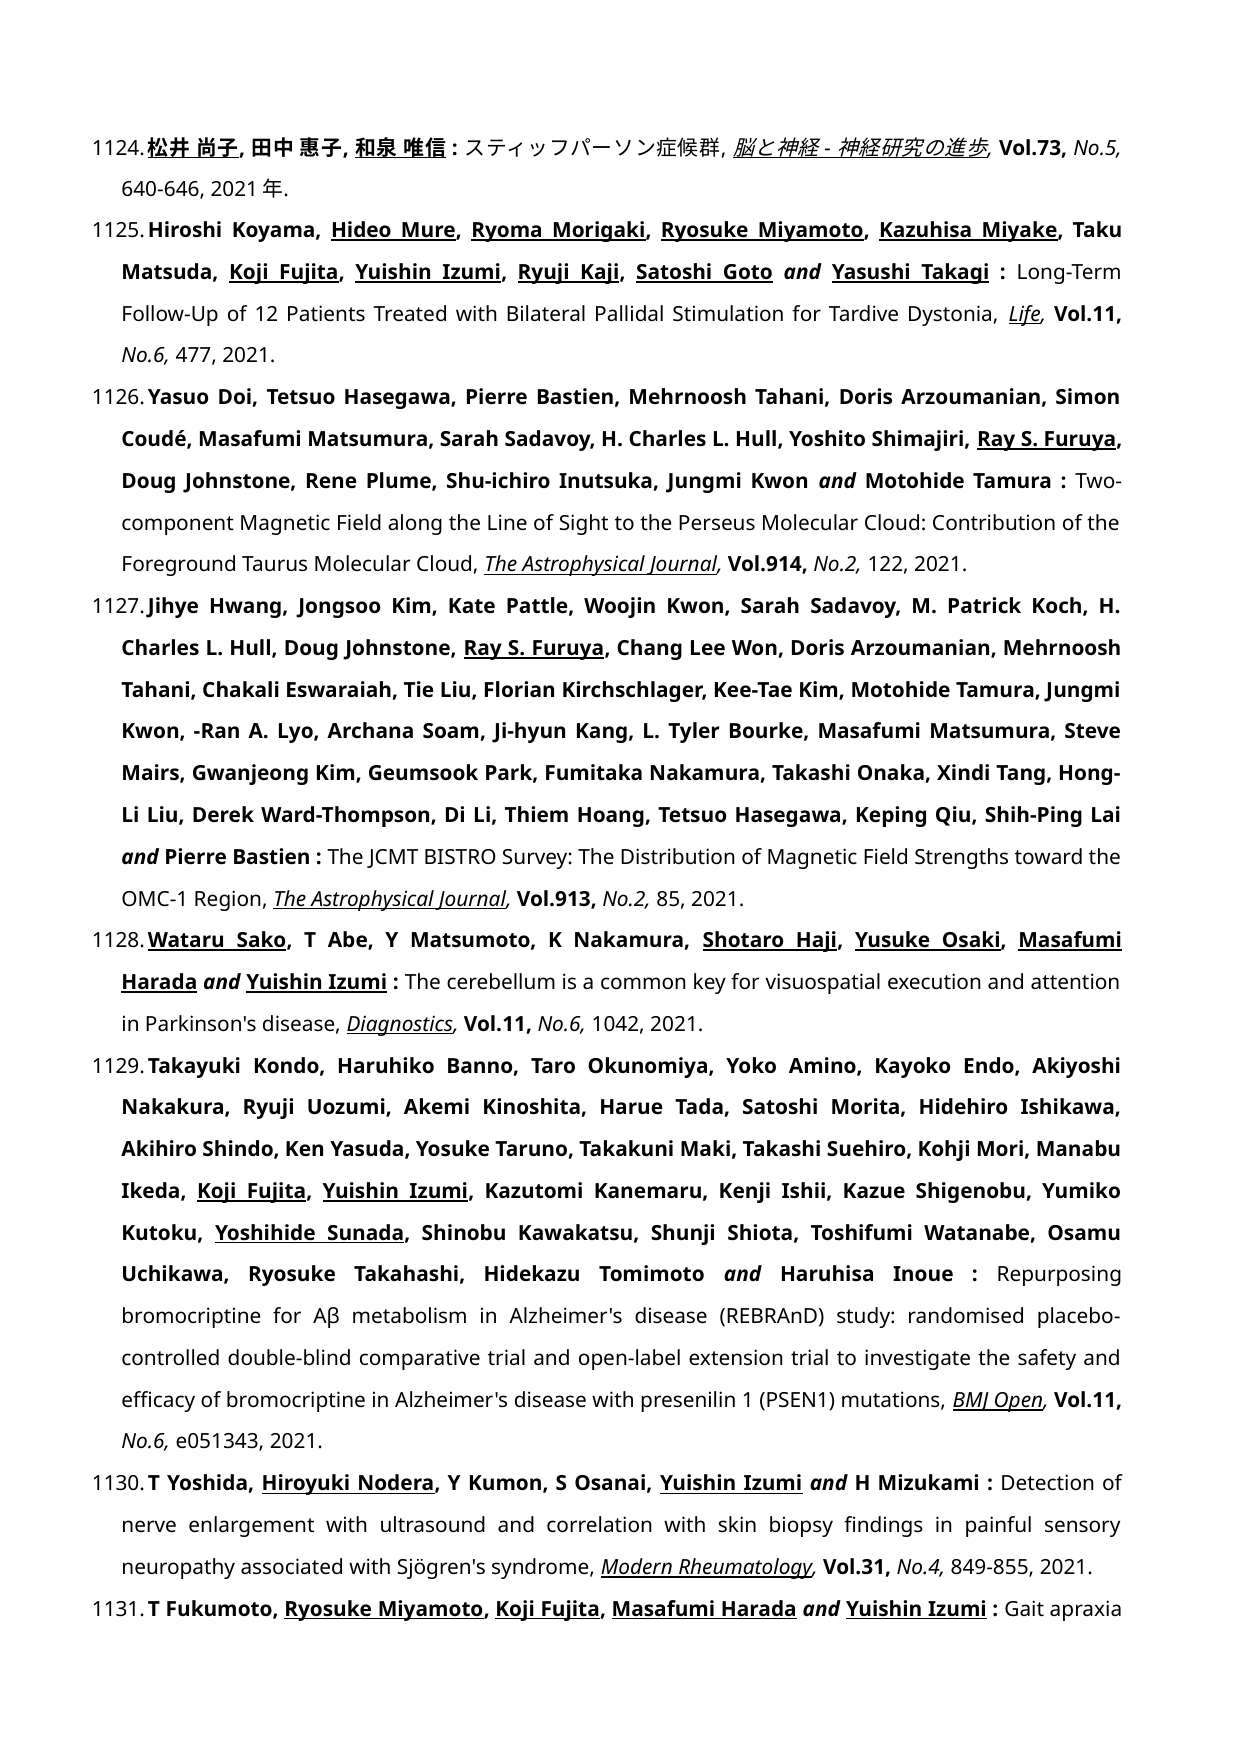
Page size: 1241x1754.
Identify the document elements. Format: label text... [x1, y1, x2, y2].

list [92, 1587, 1122, 1629]
list Takayuki Kondo, Haruhiko Banno, Taro Okunomiya, Yoko Amino, Kayoko Endo, Akiyoshi Nakakura, Ryuji Uozumi, Akemi Kinoshita, Harue Tada, Satoshi Morita, Hidehiro Ishikawa, Akihiro Shindo, Ken Yasuda, Yosuke Taruno, Takakuni Maki, Takashi Suehiro, Kohji Mori, Manabu Ikeda, Koji Fujita, Yuishin Izumi, Kazutomi Kanemaru, Kenji Ishii, Kazue Shigenobu, Yumiko Kutoku, Yoshihide Sunada, Shinobu Kawakatsu, Shunji Shiota, Toshifumi Watanabe, Osamu Uchikawa, Ryosuke Takahashi, Hidekazu Tomimoto and Haruhisa Inoue : Repurposing bromocriptine for Aβ metabolism in Alzheimer's disease (REBRAnD) study: randomised placebo-controlled double-blind comparative trial and open-label extension trial to investigate the safety and efficacy of bromocriptine in Alzheimer's disease with presenilin 1 (PSEN1) mutations, BMJ Open, Vol.11, No.6, e051343, 2021. [92, 1044, 1122, 1462]
list Hiroshi Koyama, Hideo Mure, Ryoma Morigaki, Ryosuke Miyamoto, Kazuhisa Miyake, Taku Matsuda, Koji Fujita, Yuishin Izumi, Ryuji Kaji, Satoshi Goto and Yasushi Takagi : Long-Term Follow-Up of 12 Patients Treated with Bilateral Pallidal Stimulation for Tardive Dystonia, Life, Vol.11, No.6, 477, 2021. [92, 209, 1122, 376]
list Jihye Hwang, Jongsoo Kim, Kate Pattle, Woojin Kwon, Sarah Sadavoy, M. Patrick Koch, H. Charles L. Hull, Doug Johnstone, Ray S. Furuya, Chang Lee Won, Doris Arzoumanian, Mehrnoosh Tahani, Chakali Eswaraiah, Tie Liu, Florian Kirchschlager, Kee-Tae Kim, Motohide Tamura, Jungmi Kwon, -Ran A. Lyo, Archana Soam, Ji-hyun Kang, L. Tyler Bourke, Masafumi Matsumura, Steve Mairs, Gwanjeong Kim, Geumsook Park, Fumitaka Nakamura, Takashi Onaka, Xindi Tang, Hong-Li Liu, Derek Ward-Thompson, Di Li, Thiem Hoang, Tetsuo Hasegawa, Keping Qiu, Shih-Ping Lai and Pierre Bastien : The JCMT BISTRO Survey: The Distribution of Magnetic Field Strengths toward the OMC-1 Region, The Astrophysical Journal, Vol.913, No.2, 85, 2021. [92, 584, 1122, 919]
list Yasuo Doi, Tetsuo Hasegawa, Pierre Bastien, Mehrnoosh Tahani, Doris Arzoumanian, Simon Coudé, Masafumi Matsumura, Sarah Sadavoy, H. Charles L. Hull, Yoshito Shimajiri, Ray S. Furuya, Doug Johnstone, Rene Plume, Shu-ichiro Inutsuka, Jungmi Kwon and Motohide Tamura : Two-component Magnetic Field along the Line of Sight to the Perseus Molecular Cloud: Contribution of the Foreground Taurus Molecular Cloud, The Astrophysical Journal, Vol.914, No.2, 122, 2021. [92, 376, 1122, 584]
list 松井 尚子, 田中 惠子, 和泉 唯信 : スティッフパーソン症候群, 脳と神経 - 神経研究の進歩, Vol.73, No.5, 640-646, 2021年. [92, 125, 1122, 209]
list T Yoshida, Hiroyuki Nodera, Y Kumon, S Osanai, Yuishin Izumi and H Mizukami : Detection of nerve enlargement with ultrasound and correlation with skin biopsy findings in painful sensory neuropathy associated with Sjögren's syndrome, Modern Rheumatology, Vol.31, No.4, 849-855, 2021. [92, 1462, 1122, 1587]
list Wataru Sako, T Abe, Y Matsumoto, K Nakamura, Shotaro Haji, Yusuke Osaki, Masafumi Harada and Yuishin Izumi : The cerebellum is a common key for visuospatial execution and attention in Parkinson's disease, Diagnostics, Vol.11, No.6, 1042, 2021. [92, 919, 1122, 1044]
